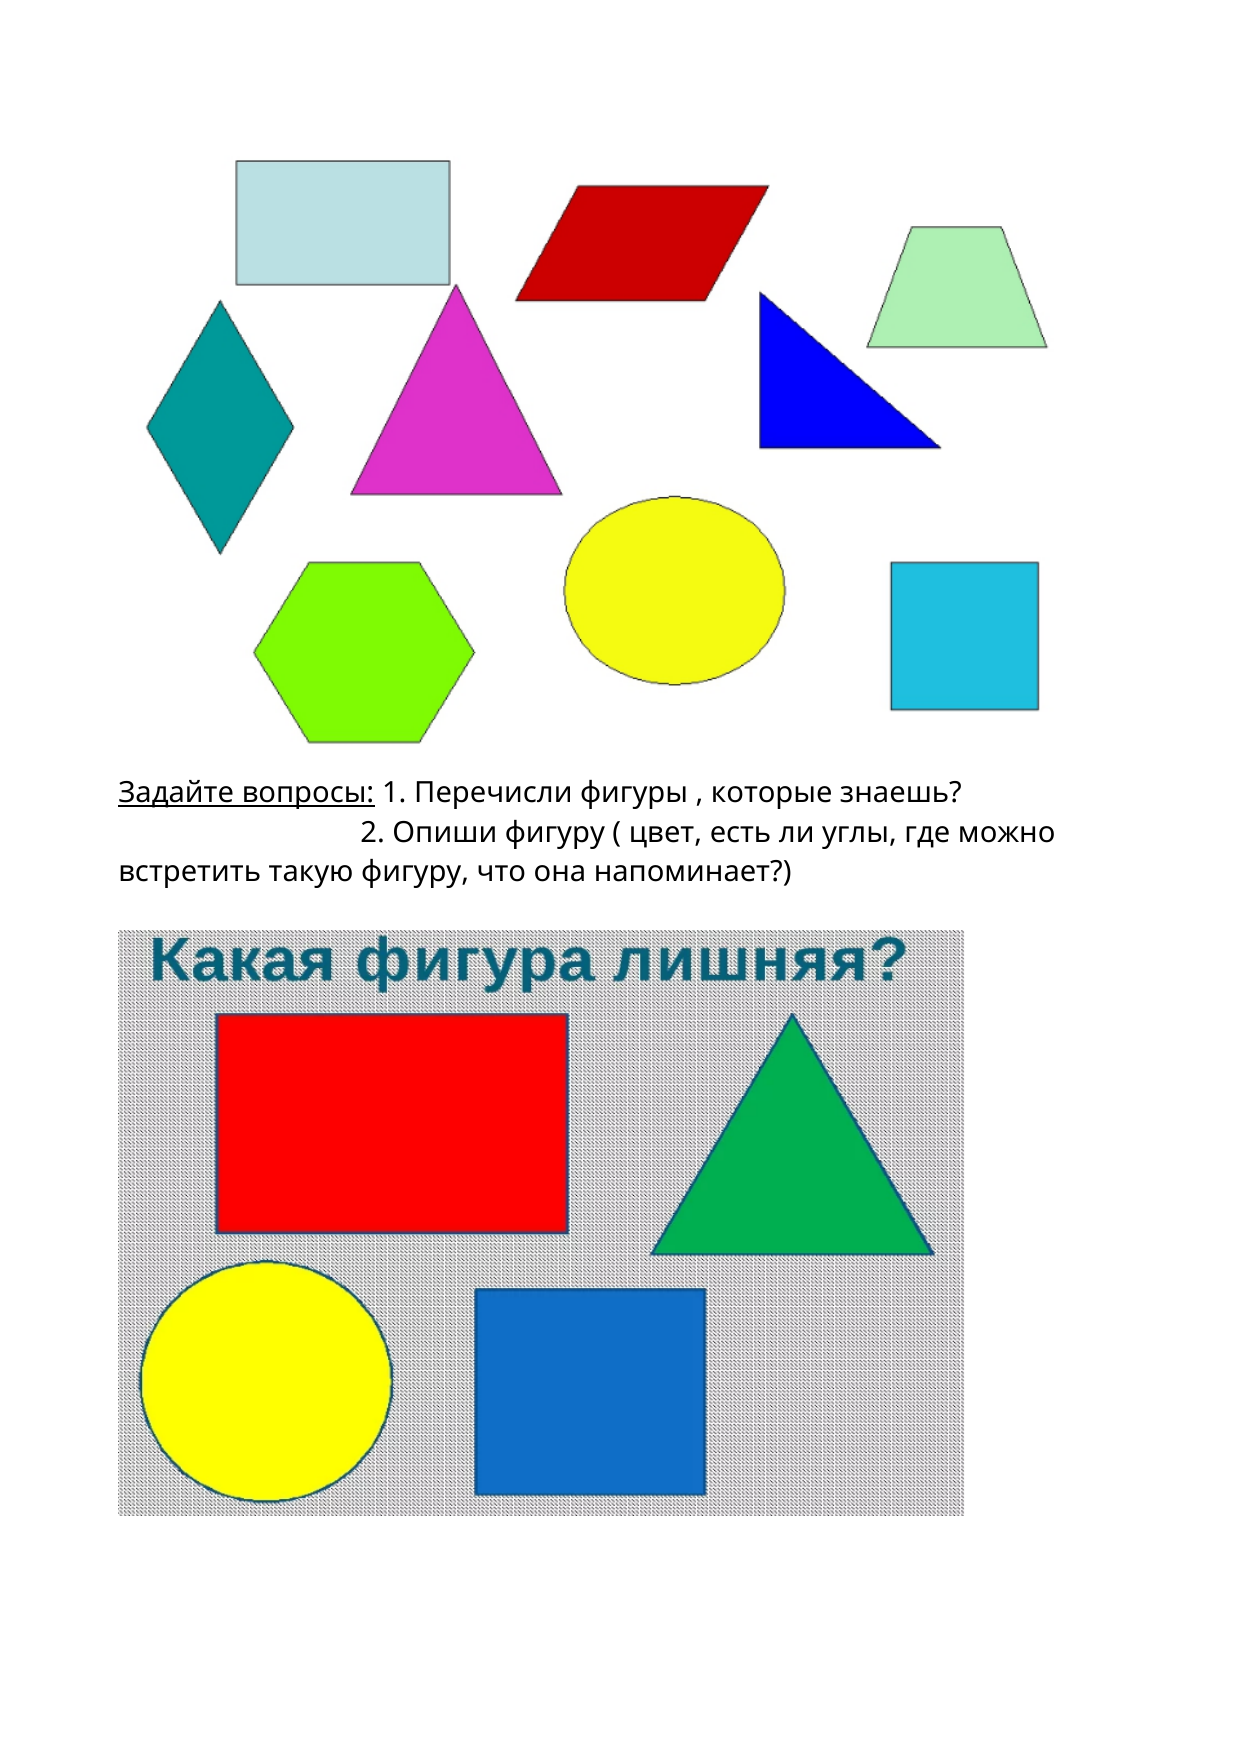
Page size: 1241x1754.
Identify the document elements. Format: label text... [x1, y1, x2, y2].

picture [131, 118, 1109, 772]
text 2. Опиши фигуру ( цвет, есть ли углы, где можно встретить такую фигуру, что она напоминает?) [118, 811, 1122, 890]
picture [118, 930, 965, 1516]
text Задайте вопросы: 1. Перечисли фигуры , которые знаешь? [118, 771, 1122, 811]
